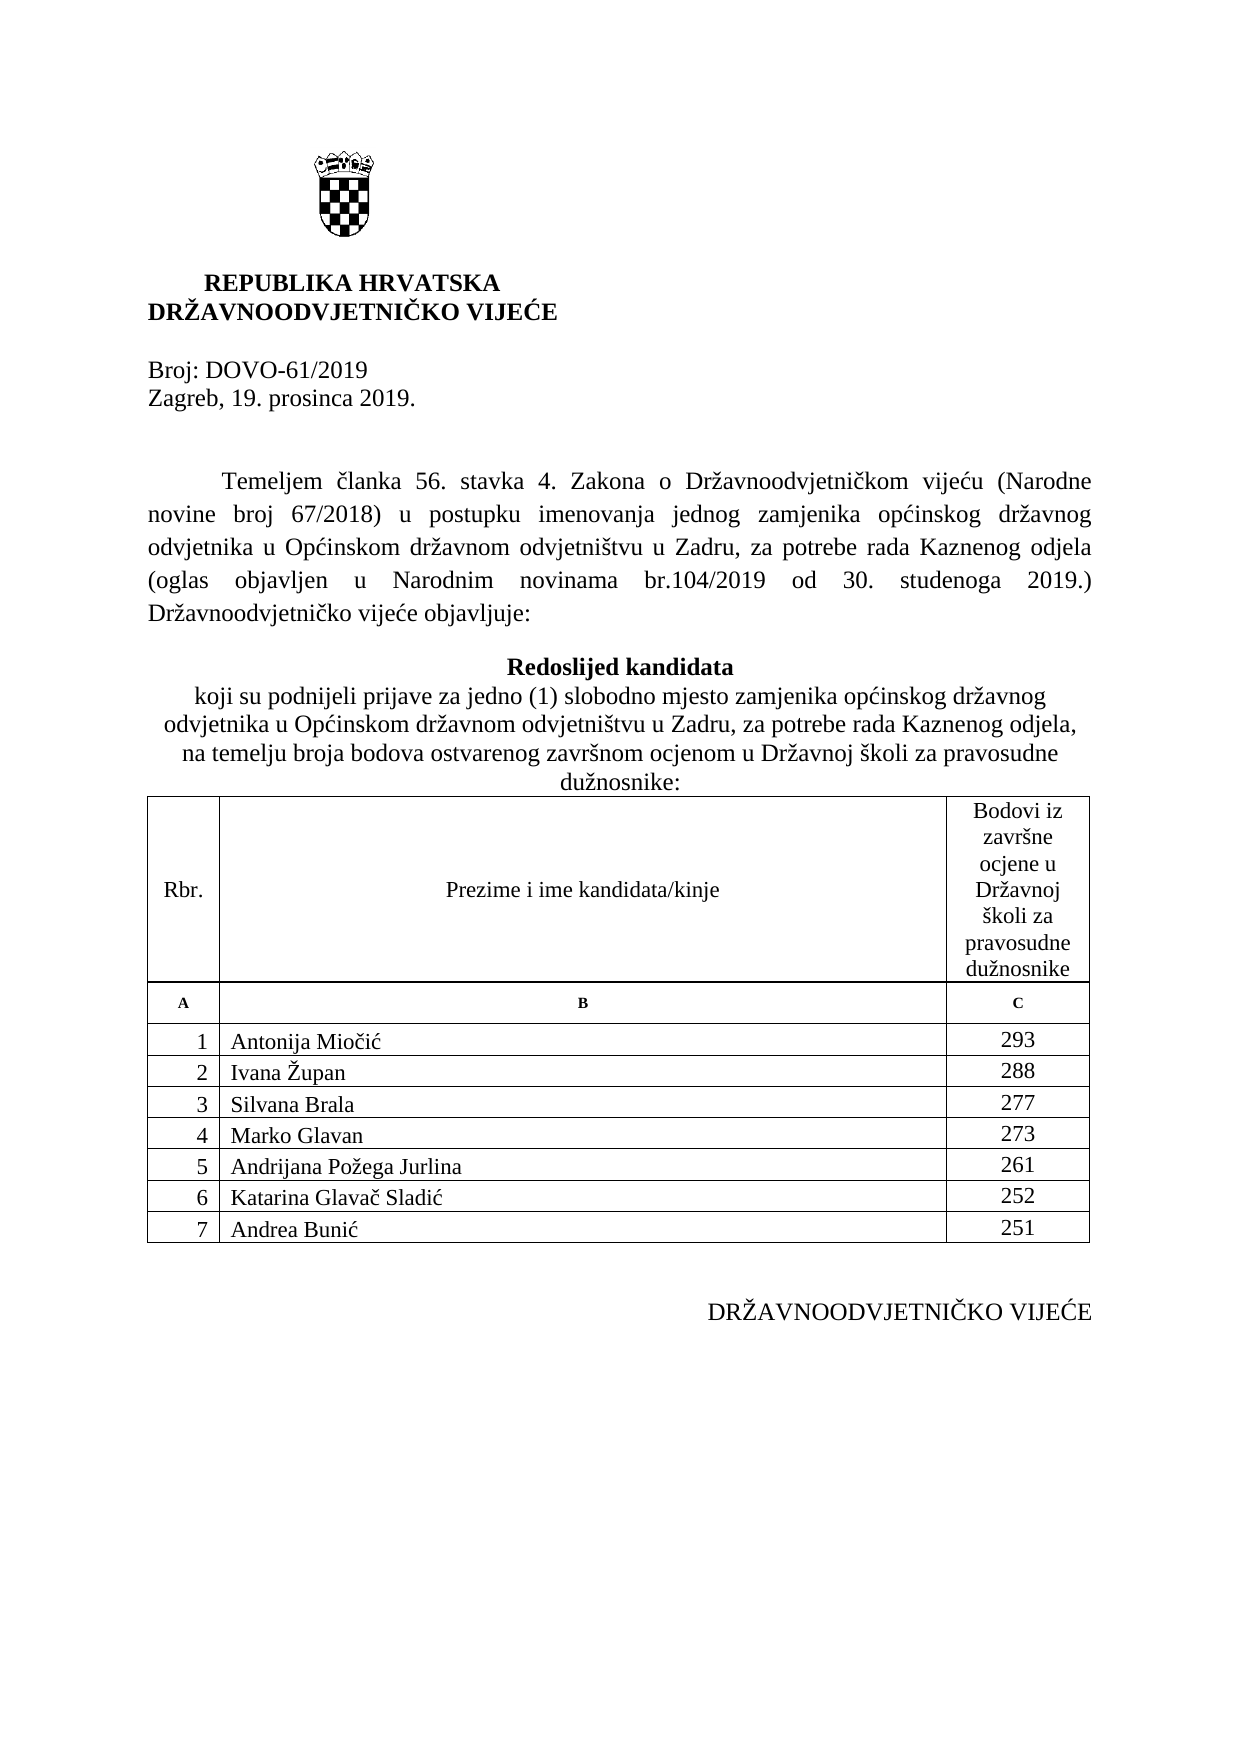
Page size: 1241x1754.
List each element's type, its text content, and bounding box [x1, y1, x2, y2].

text Zagreb, 19. prosinca 2019. [148, 383, 1093, 412]
table_cell 3 [148, 1087, 219, 1117]
table_cell 2 [148, 1056, 219, 1086]
table_cell 6 [148, 1181, 219, 1211]
table_cell C [947, 983, 1089, 1023]
table_cell 293 [947, 1024, 1089, 1054]
table_cell 5 [148, 1149, 219, 1179]
table_cell 7 [148, 1212, 219, 1242]
table_cell Antonija Miočić [220, 1024, 946, 1054]
text Redoslijed kandidata [148, 652, 1093, 681]
text DRŽAVNOODVJETNIČKO VIJEĆE [148, 297, 1093, 326]
table_cell Andrijana Požega Jurlina [220, 1149, 946, 1179]
text REPUBLIKA HRVATSKA [148, 268, 1093, 297]
table_cell 1 [148, 1024, 219, 1054]
table_cell Marko Glavan [220, 1118, 946, 1148]
table_cell 252 [947, 1181, 1089, 1211]
table_cell Silvana Brala [220, 1087, 946, 1117]
table_cell 251 [947, 1212, 1089, 1242]
text DRŽAVNOODVJETNIČKO VIJEĆE [148, 1297, 1093, 1326]
table_cell Katarina Glavač Sladić [220, 1181, 946, 1211]
table_cell 277 [947, 1087, 1089, 1117]
table_header Rbr. [148, 797, 219, 981]
table_cell B [220, 983, 946, 1023]
text Broj: DOVO-61/2019 [148, 355, 1093, 383]
table_cell A [148, 983, 219, 1023]
table_cell 4 [148, 1118, 219, 1148]
table_cell Andrea Bunić [220, 1212, 946, 1242]
table_cell 288 [947, 1056, 1089, 1086]
table_header Prezime i ime kandidata/kinje [220, 797, 946, 981]
table_cell 261 [947, 1149, 1089, 1179]
table_cell 273 [947, 1118, 1089, 1148]
table_header Bodovi iz završne ocjene u Državnoj školi za pravosudne dužnosnike [947, 797, 1089, 981]
table_cell Ivana Župan [220, 1056, 946, 1086]
text koji su podnijeli prijave za jedno (1) slobodno mjesto zamjenika općinskog državnog odvjetnika u Općinskom državnom odvjetništvu u Zadru, za potrebe rada Kaznenog odjela, na temelju broja bodova ostvarenog završnom ocjenom u Državnoj školi za pravosudne dužnosnike: [148, 681, 1093, 796]
picture [310, 147, 376, 240]
text Temeljem članka 56. stavka 4. Zakona o Državnoodvjetničkom vijeću (Narodne novine broj 67/2018) u postupku imenovanja jednog zamjenika općinskog državnog odvjetnika u Općinskom državnom odvjetništvu u Zadru, za potrebe rada Kaznenog odjela (oglas objavljen u Narodnim novinama br.104/2019 od 30. studenoga 2019.) Državnoodvjetničko vijeće objavljuje: [148, 466, 1093, 627]
